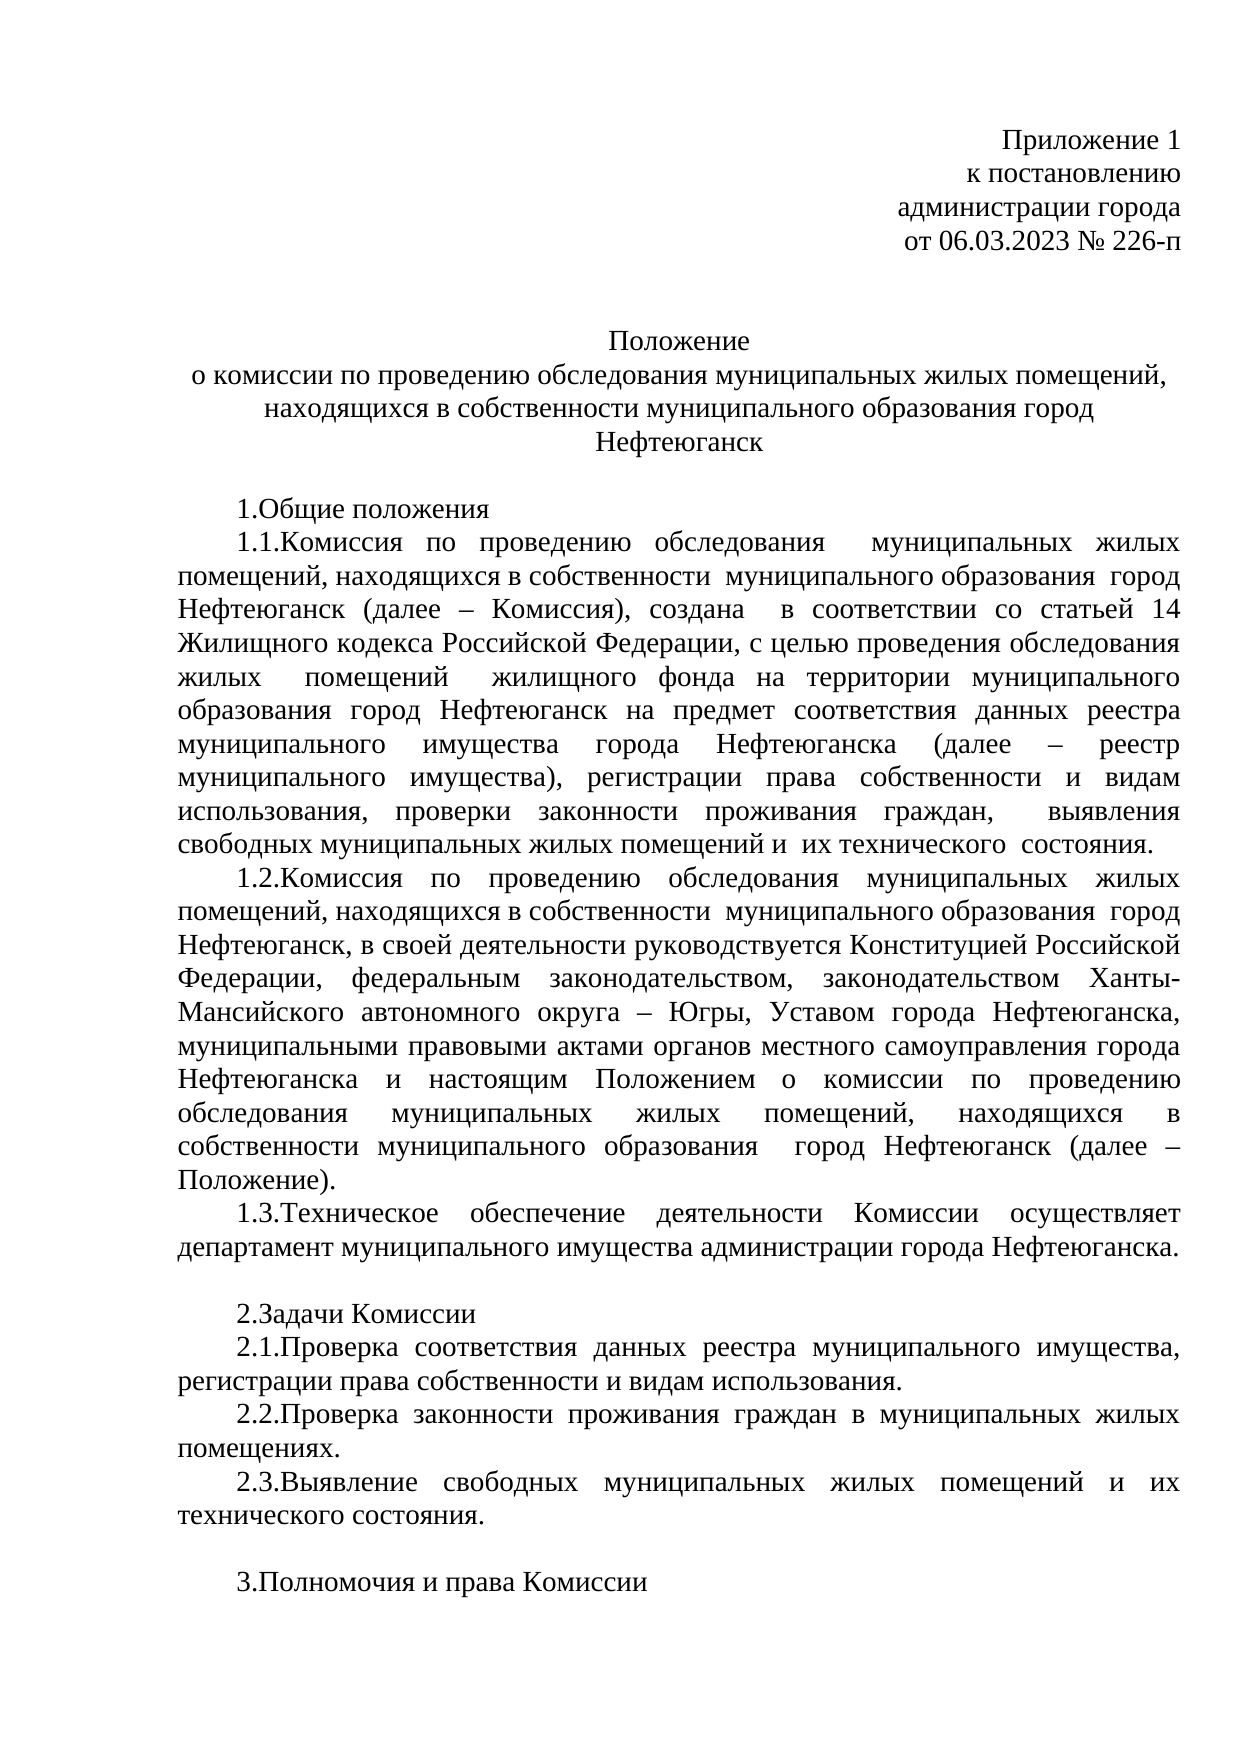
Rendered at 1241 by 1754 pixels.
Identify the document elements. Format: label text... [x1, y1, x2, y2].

text 1.1.Комиссия по проведению обследования муниципальных жилых помещений, находящихся в собственности муниципального образования город Нефтеюганск (далее – Комиссия), создана в соответствии со статьей 14 Жилищного кодекса Российской Федерации, с целью проведения обследования жилых помещений жилищного фонда на территории муниципального образования город Нефтеюганск на предмет соответствия данных реестра муниципального имущества города Нефтеюганска (далее – реестр муниципального имущества), регистрации права собственности и видам использования, проверки законности проживания граждан, выявления свободных муниципальных жилых помещений и их технического состояния. [177, 524, 1181, 860]
text 1.Общие положения [177, 491, 1181, 524]
text 1.2.Комиссия по проведению обследования муниципальных жилых помещений, находящихся в собственности муниципального образования город Нефтеюганск, в своей деятельности руководствуется Конституцией Российской Федерации, федеральным законодательством, законодательством Ханты-Мансийского автономного округа – Югры, Уставом города Нефтеюганска, муниципальными правовыми актами органов местного самоуправления города Нефтеюганска и настоящим Положением о комиссии по проведению обследования муниципальных жилых помещений, находящихся в собственности муниципального образования город Нефтеюганск (далее – Положение). [177, 860, 1181, 1195]
text 2.1.Проверка соответствия данных реестра муниципального имущества, регистрации права собственности и видам использования. [177, 1329, 1181, 1397]
text 1.3.Техническое обеспечение деятельности Комиссии осуществляет департамент муниципального имущества администрации города Нефтеюганска. [177, 1195, 1181, 1262]
text 2.3.Выявление свободных муниципальных жилых помещений и их технического состояния. [177, 1464, 1181, 1531]
text о комиссии по проведению обследования муниципальных жилых помещений, находящихся в собственности муниципального образования город Нефтеюганск [177, 357, 1181, 457]
text Приложение 1 [177, 122, 1181, 156]
text Положение [177, 323, 1181, 357]
text к постановлению [177, 156, 1181, 189]
text 3.Полномочия и права Комиссии [177, 1564, 1181, 1598]
text 2.2.Проверка законности проживания граждан в муниципальных жилых помещениях. [177, 1397, 1181, 1464]
text администрации города [177, 189, 1181, 223]
text 2.Задачи Комиссии [177, 1296, 1181, 1329]
text от 06.03.2023 № 226-п [177, 223, 1181, 256]
